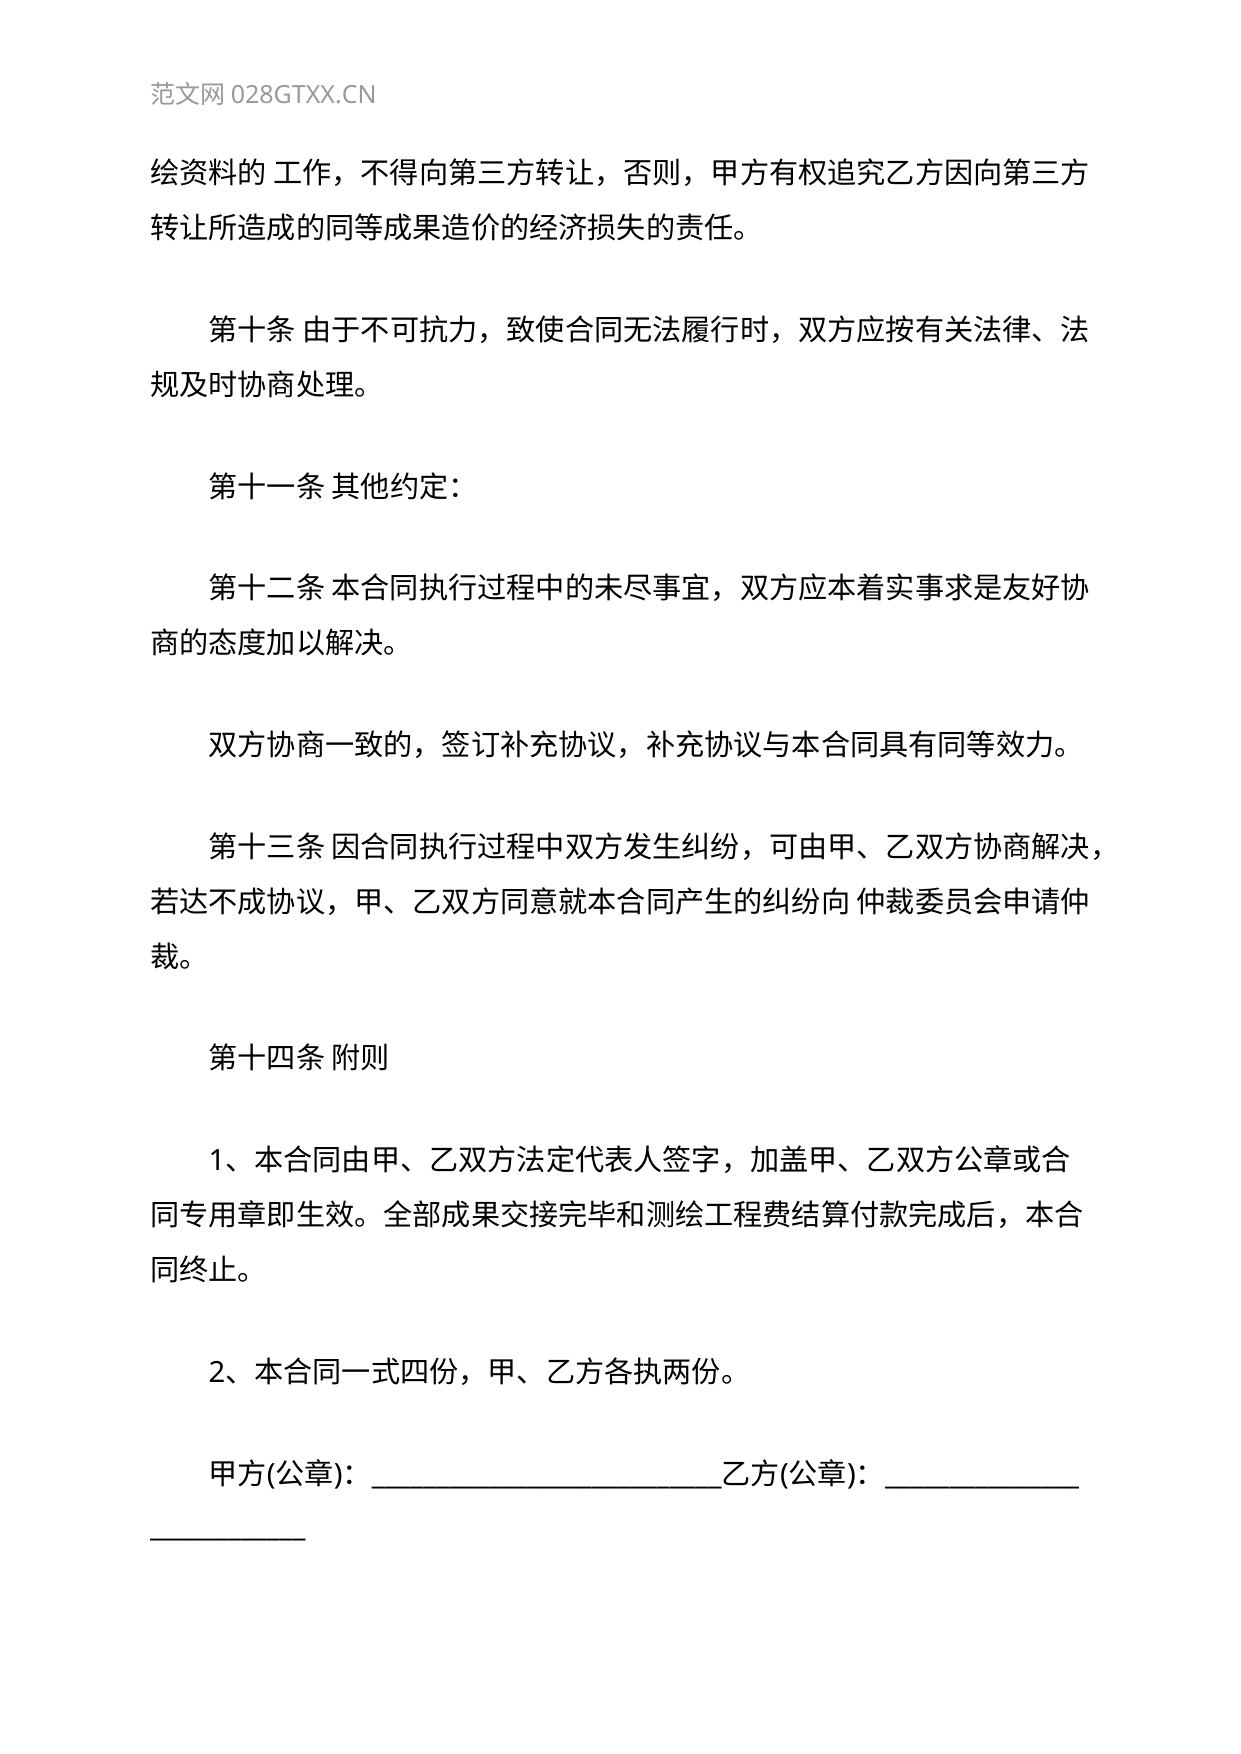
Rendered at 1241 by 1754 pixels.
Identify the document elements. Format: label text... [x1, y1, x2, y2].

text 双方协商一致的，签订补充协议，补充协议与本合同具有同等效力。 [150, 722, 1090, 764]
text 第十条 由于不可抗力，致使合同无法履行时，双方应按有关法律、法规及时协商处理。 [150, 307, 1090, 404]
text 第十二条 本合同执行过程中的未尽事宜，双方应本着实事求是友好协商的态度加以解决。 [150, 565, 1090, 662]
text 第十一条 其他约定： [150, 463, 1090, 506]
text 2、本合同一式四份，甲、乙方各执两份。 [150, 1348, 1090, 1391]
text 第十三条 因合同执行过程中双方发生纠纷，可由甲、乙双方协商解决，若达不成协议，甲、乙双方同意就本合同产生的纠纷向 仲裁委员会申请仲裁。 [150, 823, 1090, 976]
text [150, 150, 1090, 247]
text 甲方(公章)：___________________________乙方(公章)：___________________________ [150, 1451, 1090, 1544]
text 1、本合同由甲、乙双方法定代表人签字，加盖甲、乙双方公章或合同专用章即生效。全部成果交接完毕和测绘工程费结算付款完成后，本合同终止。 [150, 1137, 1090, 1289]
text 第十四条 附则 [150, 1035, 1090, 1077]
